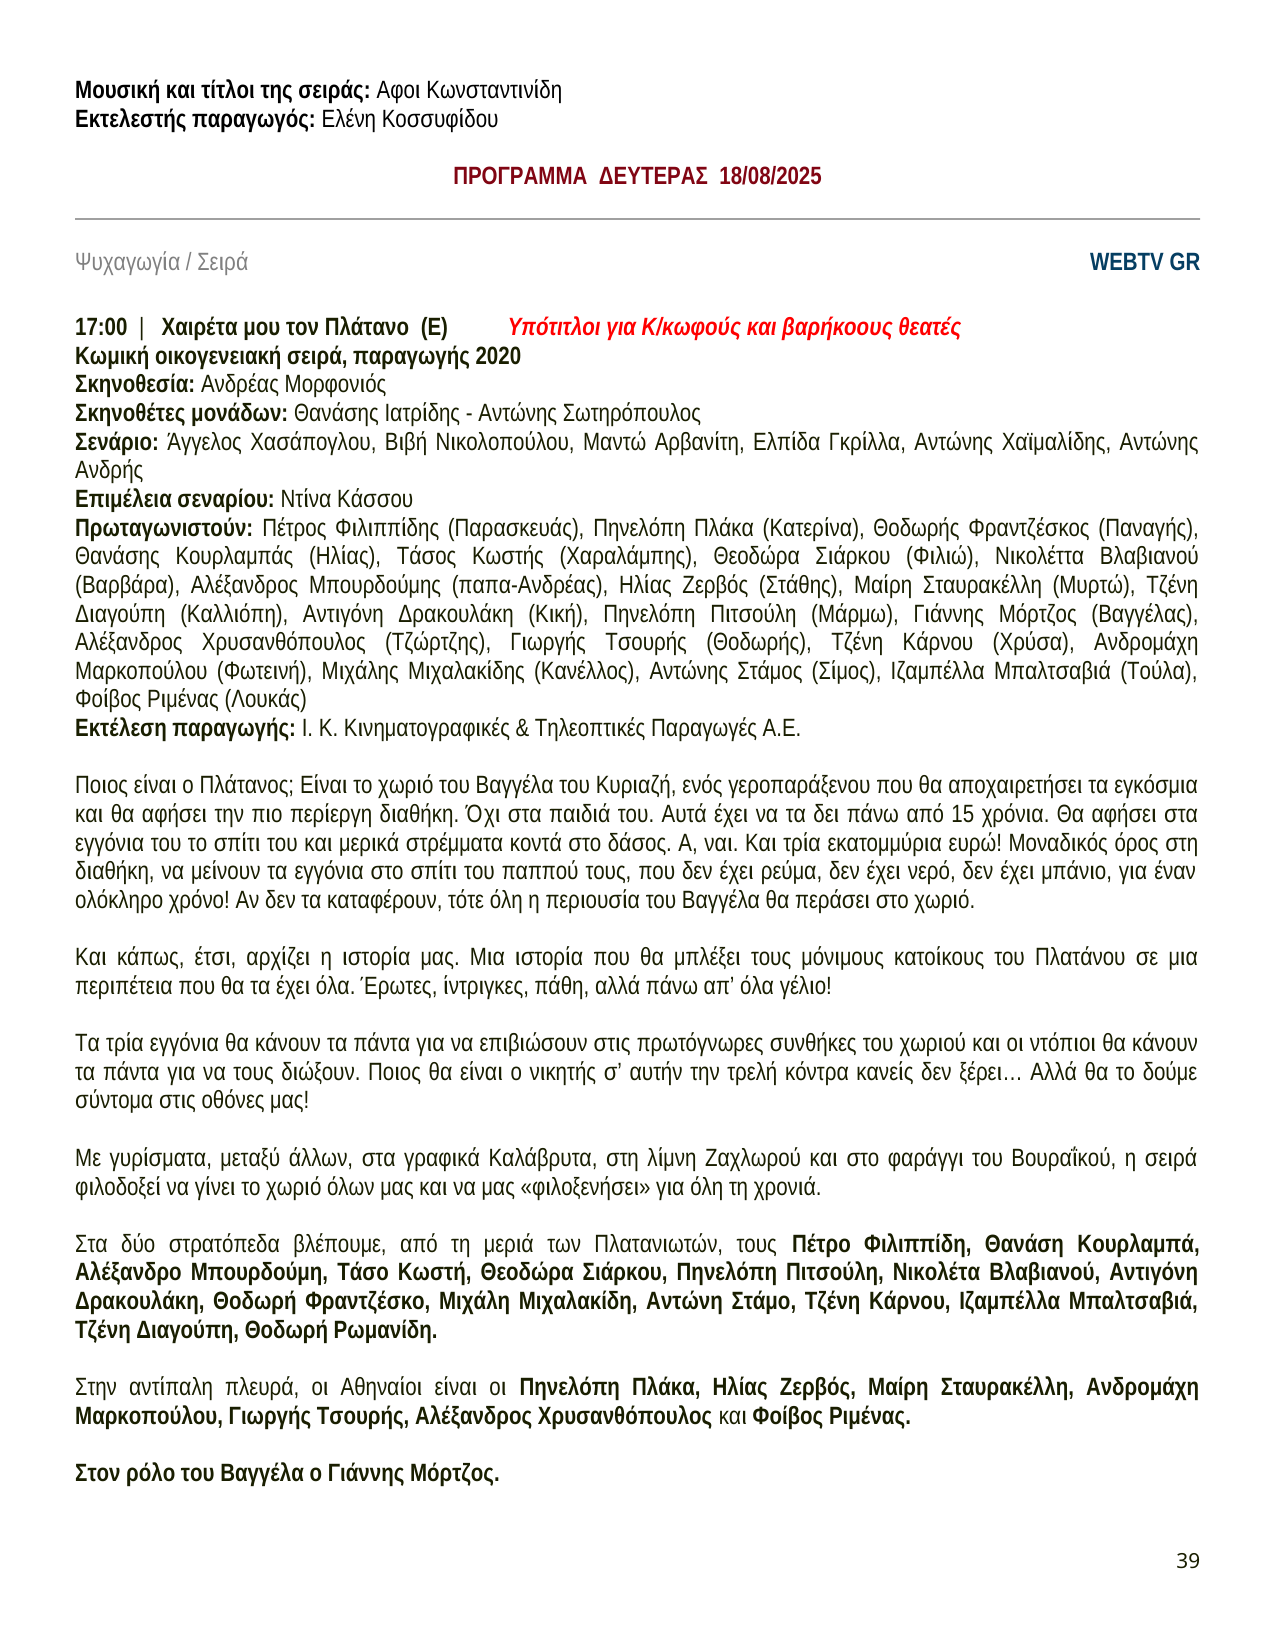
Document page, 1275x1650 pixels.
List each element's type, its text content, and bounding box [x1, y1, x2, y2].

text Σκηνοθέτες μονάδων: Θανάσης Ιατρίδης - Αντώνης Σωτηρόπουλος [75, 398, 1200, 427]
text Σενάριο: Άγγελος Χασάπογλου, Βιβή Νικολοπούλου, Μαντώ Αρβανίτη, Ελπίδα Γκρίλλα, Αντώνης Χαϊμαλίδης, Αντώνης Ανδρής [75, 427, 1200, 484]
text Εκτελεστής παραγωγός: Ελένη Κοσσυφίδου [75, 104, 1200, 132]
text Επιμέλεια σεναρίου: Ντίνα Κάσσου [75, 484, 1200, 513]
text Στον ρόλο του Βαγγέλα ο Γιάννης Μόρτζος. [75, 1458, 1200, 1487]
text Τα τρία εγγόνια θα κάνουν τα πάντα για να επιβιώσουν στις πρωτόγνωρες συνθήκες του χωριού και οι ντόπιοι θα κάνουν τα πάντα για να τους διώξουν. Ποιος θα είναι ο νικητής σ’ αυτήν την τρελή κόντρα κανείς δεν ξέρει… Αλλά θα το δούμε σύντομα στις οθόνες μας! [75, 1028, 1200, 1114]
text Στα δύο στρατόπεδα βλέπουμε, από τη μεριά των Πλατανιωτών, τους Πέτρο Φιλιππίδη, Θανάση Κουρλαμπά, Αλέξανδρο Μπουρδούμη, Τάσο Κωστή, Θεοδώρα Σιάρκου, Πηνελόπη Πιτσούλη, Νικολέτα Βλαβιανού, Αντιγόνη Δρακουλάκη, Θοδωρή Φραντζέσκο, Μιχάλη Μιχαλακίδη, Αντώνη Στάμο, Τζένη Κάρνου, Ιζαμπέλλα Μπαλτσαβιά, Τζένη Διαγούπη, Θοδωρή Ρωμανίδη. [75, 1229, 1200, 1343]
table_header WEBTV GR [638, 247, 1200, 276]
text Και κάπως, έτσι, αρχίζει η ιστορία μας. Μια ιστορία που θα μπλέξει τους μόνιμους κατοίκους του Πλατάνου σε μια περιπέτεια που θα τα έχει όλα. Έρωτες, ίντριγκες, πάθη, αλλά πάνω απ’ όλα γέλιο! [75, 942, 1200, 999]
text Ποιος είναι ο Πλάτανος; Είναι το χωριό του Βαγγέλα του Κυριαζή, ενός γεροπαράξενου που θα αποχαιρετήσει τα εγκόσμια και θα αφήσει την πιο περίεργη διαθήκη. Όχι στα παιδιά του. Αυτά έχει να τα δει πάνω από 15 χρόνια. Θα αφήσει στα εγγόνια του το σπίτι του και μερικά στρέμματα κοντά στο δάσος. Α, ναι. Και τρία εκατομμύρια ευρώ! Μοναδικός όρος στη διαθήκη, να μείνουν τα εγγόνια στο σπίτι του παππού τους, που δεν έχει ρεύμα, δεν έχει νερό, δεν έχει μπάνιο, για έναν ολόκληρο χρόνο! Αν δεν τα καταφέρουν, τότε όλη η περιουσία του Βαγγέλα θα περάσει στο χωριό. [75, 770, 1200, 914]
table_header Ψυχαγωγία / Σειρά [75, 247, 637, 276]
text Στην αντίπαλη πλευρά, οι Αθηναίοι είναι οι Πηνελόπη Πλάκα, Ηλίας Ζερβός, Μαίρη Σταυρακέλλη, Ανδρομάχη Μαρκοπούλου, Γιωργής Τσουρής, Αλέξανδρος Χρυσανθόπουλος και Φοίβος Ριμένας. [75, 1372, 1200, 1429]
text Σκηνοθεσία: Ανδρέας Μορφονιός [75, 369, 1200, 398]
text Με γυρίσματα, μεταξύ άλλων, στα γραφικά Καλάβρυτα, στη λίμνη Ζαχλωρού και στο φαράγγι του Βουραΐκού, η σειρά φιλοδοξεί να γίνει το χωριό όλων μας και να μας «φιλοξενήσει» για όλη τη χρονιά. [75, 1143, 1200, 1200]
text Εκτέλεση παραγωγής: Ι. Κ. Κινηματογραφικές & Τηλεοπτικές Παραγωγές Α.Ε. [75, 713, 1200, 742]
text Κωμική οικογενειακή σειρά, παραγωγής 2020 [75, 341, 1200, 369]
text 17:00 | Χαιρέτα μου τον Πλάτανο (E) Υπότιτλοι για K/κωφούς και βαρήκοους θεατές [75, 276, 1200, 341]
text Πρωταγωνιστούν: Πέτρος Φιλιππίδης (Παρασκευάς), Πηνελόπη Πλάκα (Κατερίνα), Θοδωρής Φραντζέσκος (Παναγής), Θανάσης Κουρλαμπάς (Ηλίας), Τάσος Κωστής (Χαραλάμπης), Θεοδώρα Σιάρκου (Φιλιώ), Νικολέττα Βλαβιανού (Βαρβάρα), Αλέξανδρος Μπουρδούμης (παπα-Ανδρέας), Ηλίας Ζερβός (Στάθης), Μαίρη Σταυρακέλλη (Μυρτώ), Τζένη Διαγούπη (Καλλιόπη), Αντιγόνη Δρακουλάκη (Κική), Πηνελόπη Πιτσούλη (Μάρμω), Γιάννης Μόρτζος (Βαγγέλας), Αλέξανδρος Χρυσανθόπουλος (Τζώρτζης), Γιωργής Τσουρής (Θοδωρής), Τζένη Κάρνου (Χρύσα), Ανδρομάχη Μαρκοπούλου (Φωτεινή), Μιχάλης Μιχαλακίδης (Κανέλλος), Αντώνης Στάμος (Σίμος), Ιζαμπέλλα Μπαλτσαβιά (Τούλα), Φοίβος Ριμένας (Λουκάς) [75, 513, 1200, 713]
text Μουσική και τίτλοι της σειράς: Αφοι Κωνσταντινίδη [75, 75, 1200, 104]
text ΠΡΟΓΡΑΜΜΑ ΔΕΥΤΕΡΑΣ 18/08/2025 [75, 161, 1200, 189]
